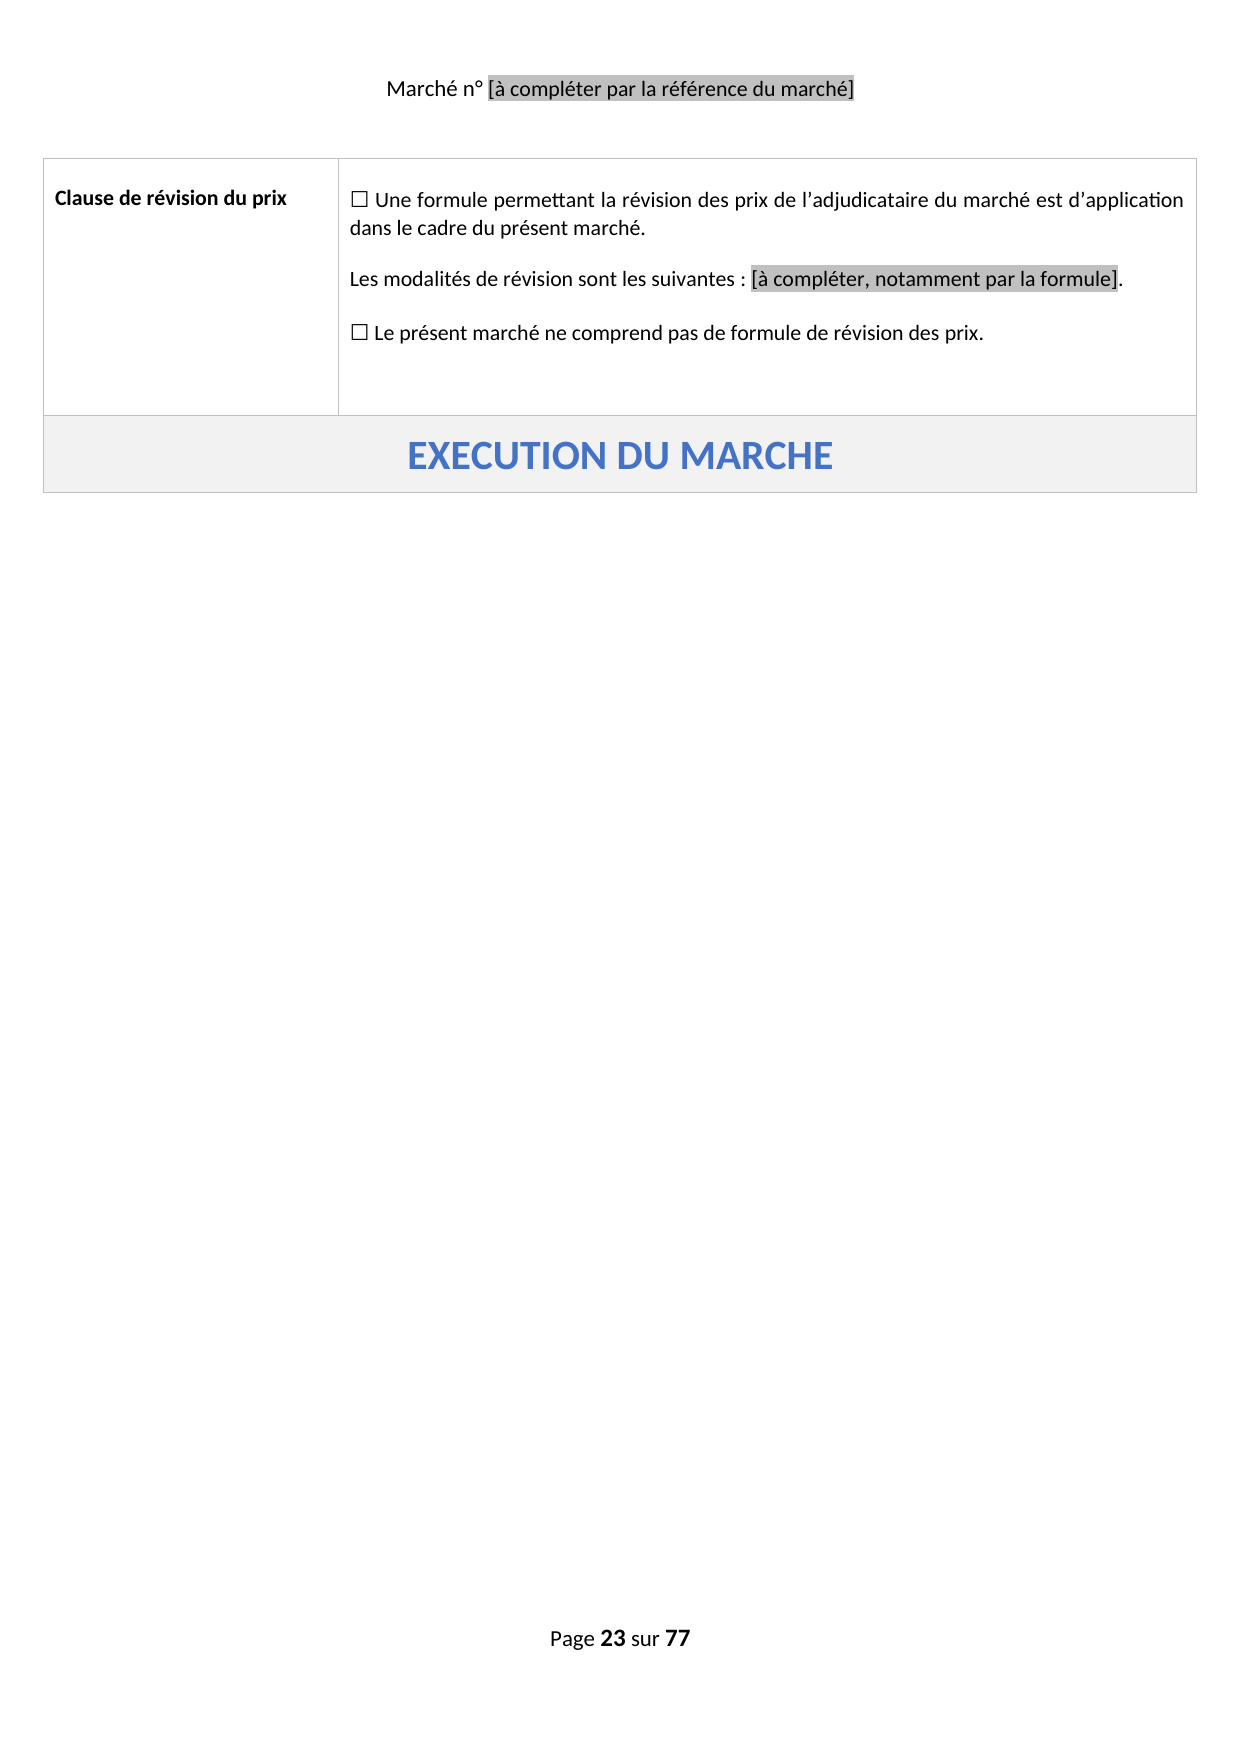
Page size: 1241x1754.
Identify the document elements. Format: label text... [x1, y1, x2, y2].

table_cell EXECUTION DU MARCHE [44, 416, 1196, 492]
table_cell Une formule permettant la révision des prix de l’adjudicataire du marché est d’application dans le cadre du présent marché. Les modalités de révision sont les suivantes : . Le présent marché ne comprend pas de formule de révision des prix. [339, 159, 1196, 415]
table_cell Clause de révision du prix [44, 159, 338, 415]
